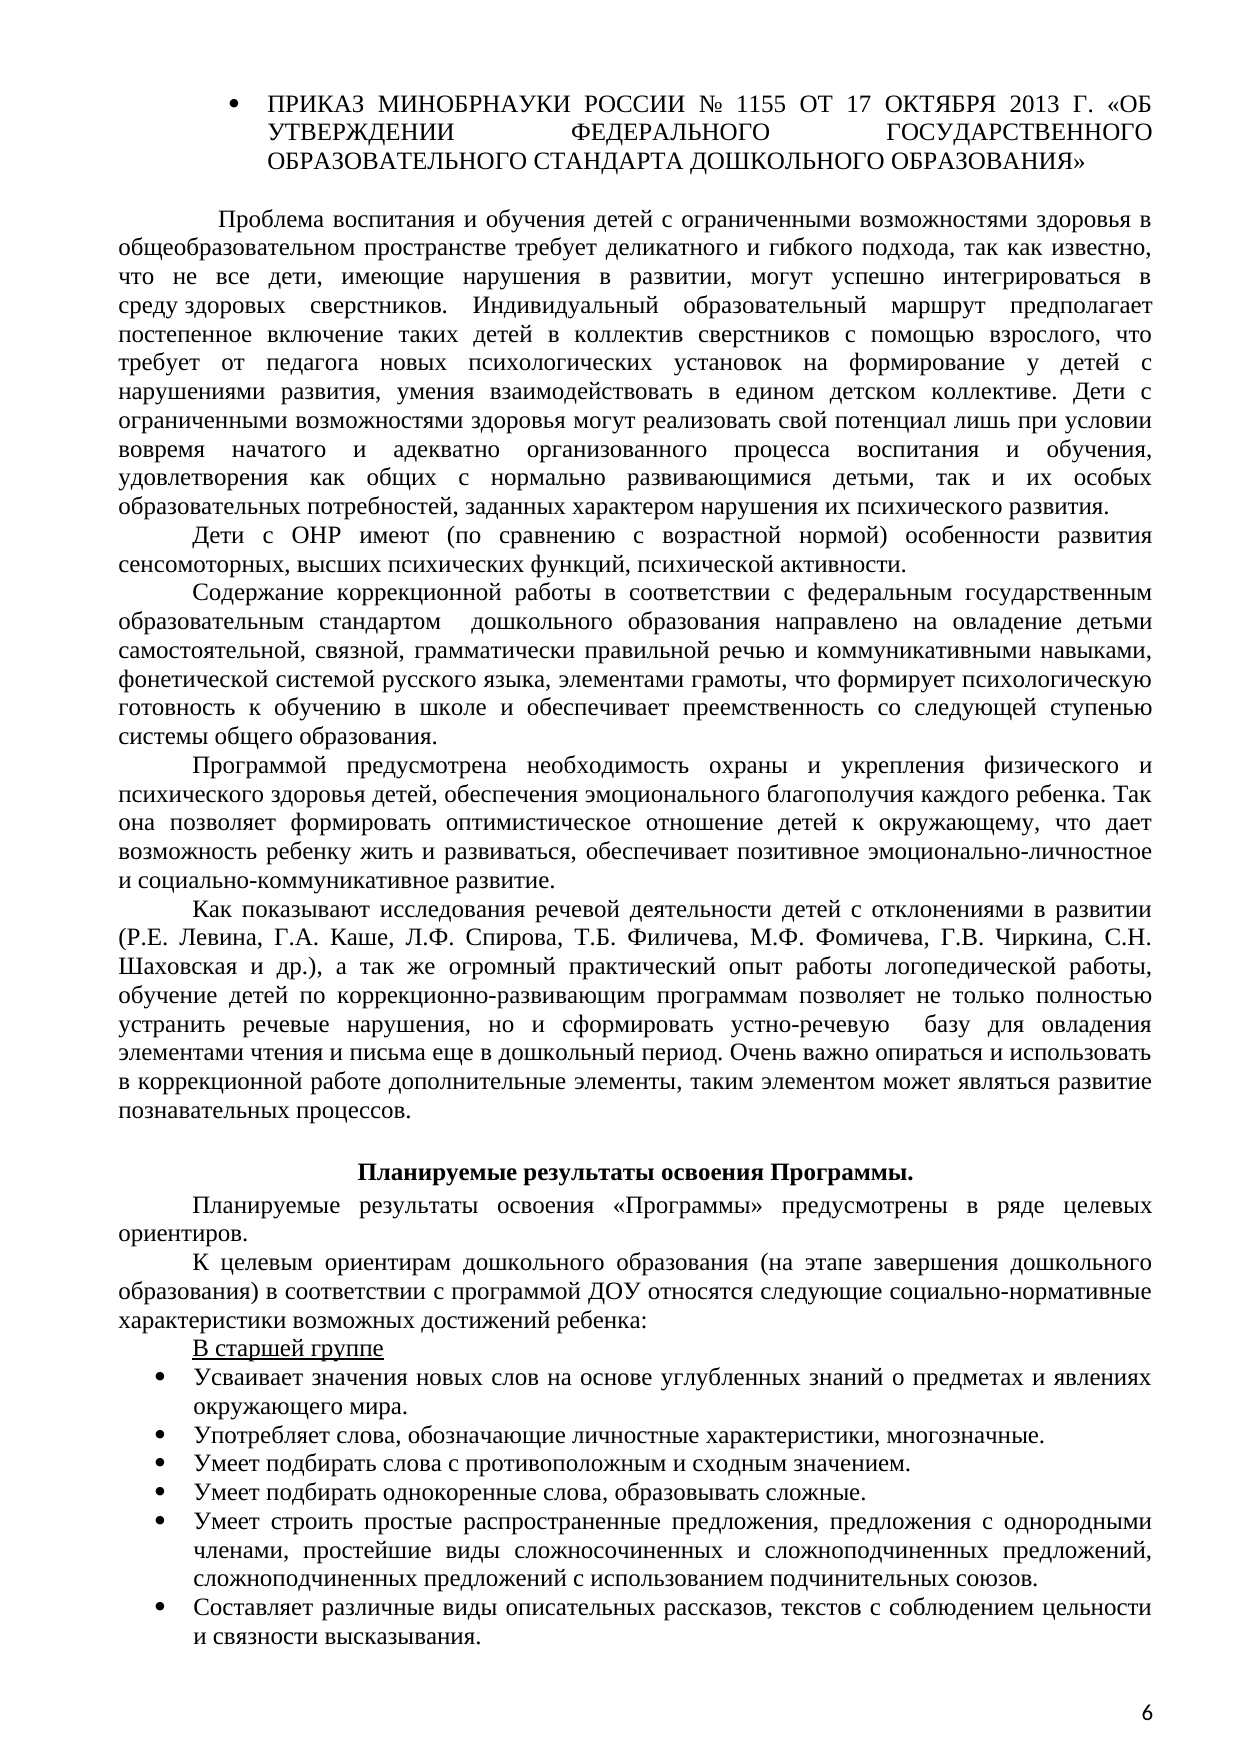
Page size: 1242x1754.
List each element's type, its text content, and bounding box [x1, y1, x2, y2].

list Умеет подбирать слова с противоположным и сходным значением. [156, 1448, 1153, 1477]
text Как показывают исследования речевой деятельности детей с отклонениями в развитии (Р.Е. Левина, Г.А. Каше, Л.Ф. Спирова, Т.Б. Филичева, М.Ф. Фомичева, Г.В. Чиркина, С.Н. Шаховская и др.), а так же огромный практический опыт работы логопедической работы, обучение детей по коррекционно-развивающим программам позволяет не только полностью устранить речевые нарушения, но и сформировать устно-речевую базу для овладения элементами чтения и письма еще в дошкольный период. Очень важно опираться и использовать в коррекционной работе дополнительные элементы, таким элементом может являться развитие познавательных процессов. [118, 894, 1153, 1124]
list Усваивает значения новых слов на основе углубленных знаний о предметах и явлениях окружающего мира. [156, 1362, 1153, 1420]
text Планируемые результаты освоения Программы. [118, 1157, 1153, 1185]
text Планируемые результаты освоения «Программы» предусмотрены в ряде целевых ориентиров. [118, 1190, 1153, 1247]
list Составляет различные виды описательных рассказов, текстов с соблюдением цельности и связности высказывания. [156, 1592, 1153, 1650]
list Умеет подбирать однокоренные слова, образовывать сложные. [156, 1477, 1153, 1506]
list ПРИКАЗ МИНОБРНАУКИ РОССИИ № 1155 ОТ 17 ОКТЯБРЯ 2013 Г. «ОБ УТВЕРЖДЕНИИ ФЕДЕРАЛЬНОГО ГОСУДАРСТВЕННОГО ОБРАЗОВАТЕЛЬНОГО СТАНДАРТА ДОШКОЛЬНОГО ОБРАЗОВАНИЯ» [229, 89, 1153, 175]
text Проблема воспитания и обучения детей с ограниченными возможностями здоровья в общеобразовательном пространстве требует деликатного и гибкого подхода, так как известно, что не все дети, имеющие нарушения в развитии, могут успешно интегрироваться в среду здоровых сверстников. Индивидуальный образовательный маршрут предполагает постепенное включение таких детей в коллектив сверстников с помощью взрослого, что требует от педагога новых психологических установок на формирование у детей с нарушениями развития, умения взаимодействовать в едином детском коллективе. Дети с ограниченными возможностями здоровья могут реализовать свой потенциал лишь при условии вовремя начатого и адекватно организованного процесса воспитания и обучения, удовлетворения как общих с нормально развивающимися детьми, так и их особых образовательных потребностей, заданных характером нарушения их психического развития. [118, 204, 1153, 520]
text Содержание коррекционной работы в соответствии с федеральным государственным образовательным стандартом дошкольного образования направлено на овладение детьми самостоятельной, связной, грамматически правильной речью и коммуникативными навыками, фонетической системой русского языка, элементами грамоты, что формирует психологическую готовность к обучению в школе и обеспечивает преемственность со следующей ступенью системы общего образования. [118, 577, 1153, 750]
text В старшей группе [118, 1333, 1153, 1362]
text Программой предусмотрена необходимость охраны и укрепления физического и психического здоровья детей, обеспечения эмоционального благополучия каждого ребенка. Так она позволяет формировать оптимистическое отношение детей к окружающему, что дает возможность ребенку жить и развиваться, обеспечивает позитивное эмоционально-личностное и социально-коммуникативное развитие. [118, 750, 1153, 894]
text Дети с ОНР имеют (по сравнению с возрастной нормой) особенности развития сенсомоторных, высших психических функций, психической активности. [118, 520, 1153, 577]
list Употребляет слова, обозначающие личностные характеристики, многозначные. [156, 1420, 1153, 1448]
list Умеет строить простые распространенные предложения, предложения с однородными членами, простейшие виды сложносочиненных и сложноподчиненных предложений, сложноподчиненных предложений с использованием подчинительных союзов. [156, 1506, 1153, 1592]
text К целевым ориентирам дошкольного образования (на этапе завершения дошкольного образования) в соответствии с программой ДОУ относятся следующие социально-нормативные характеристики возможных достижений ребенка: [118, 1247, 1153, 1333]
